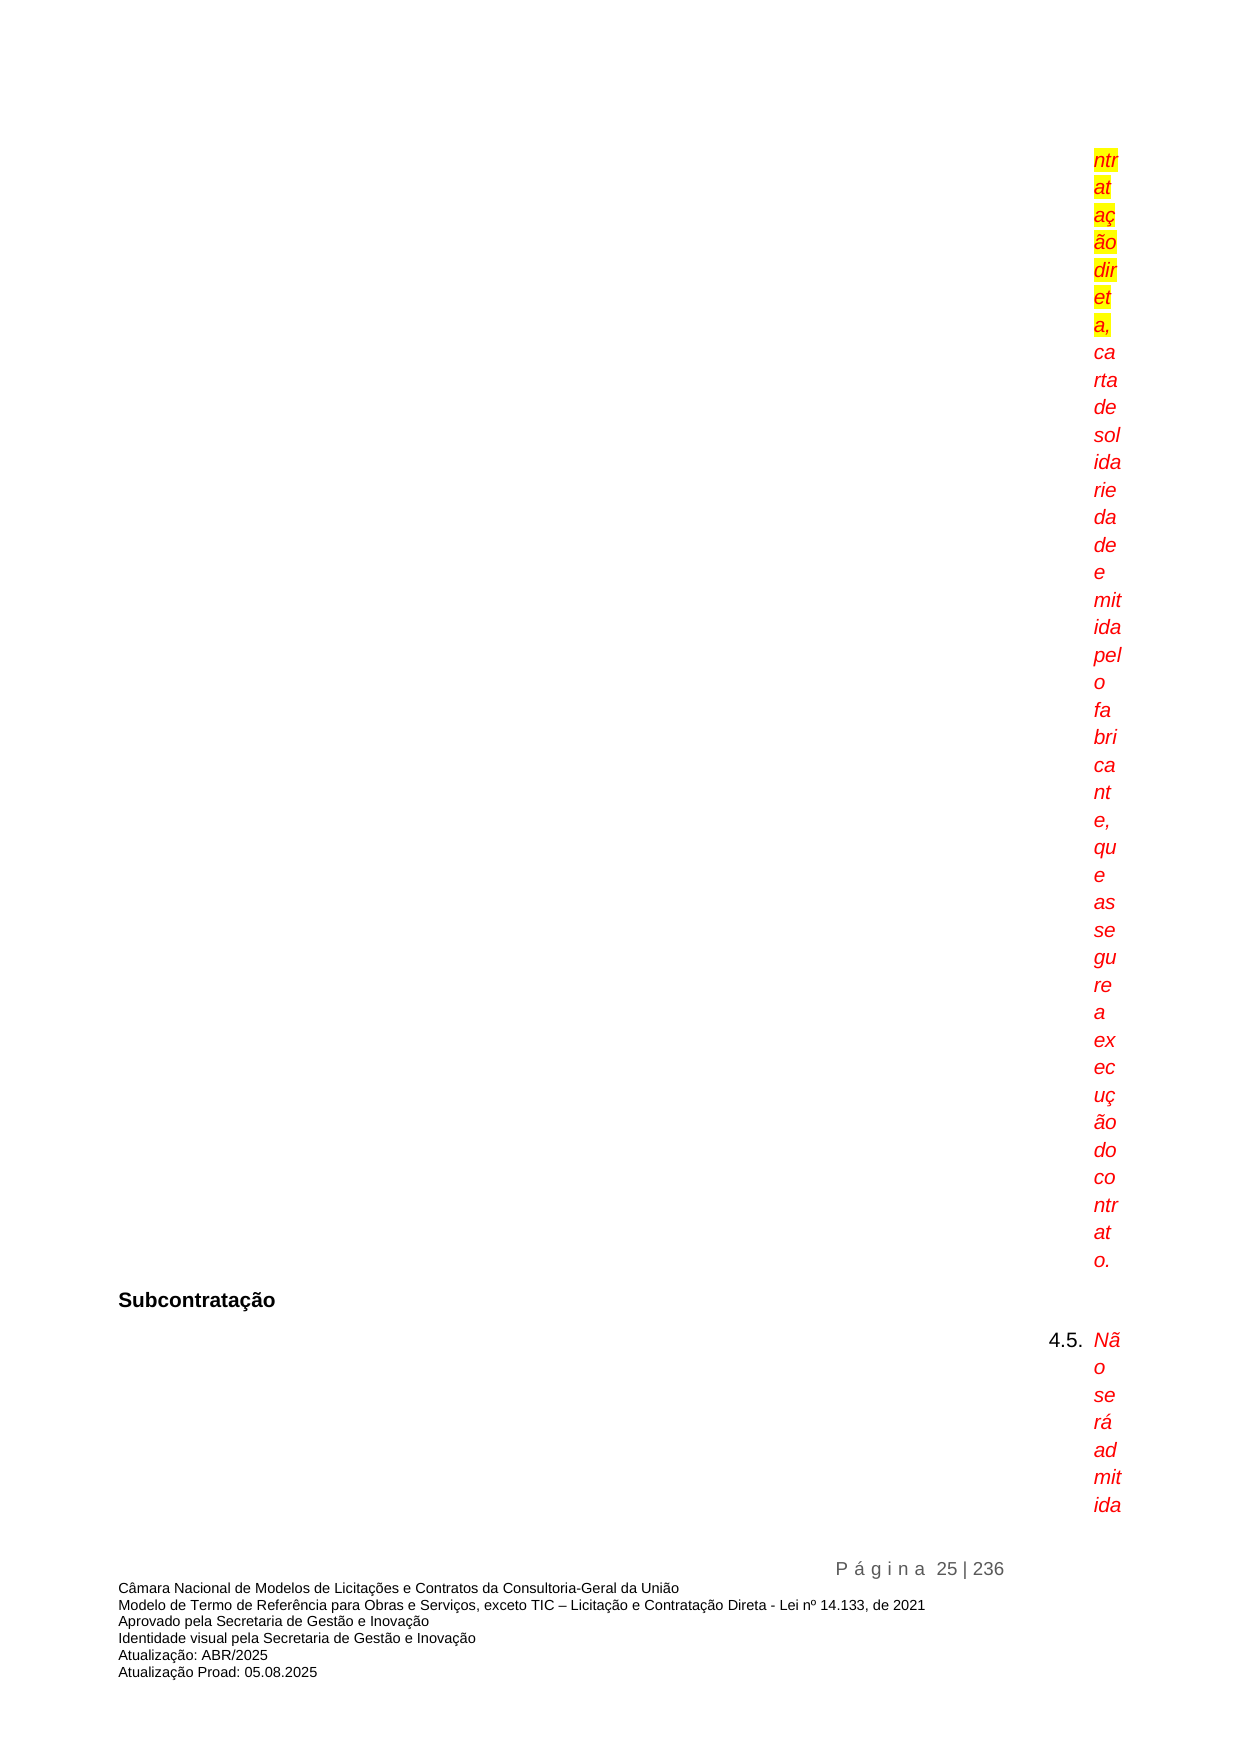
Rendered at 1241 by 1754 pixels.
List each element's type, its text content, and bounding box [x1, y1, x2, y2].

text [1048, 1328, 1122, 1517]
list Subcontratação [118, 1288, 1122, 1312]
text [1048, 148, 1122, 1272]
